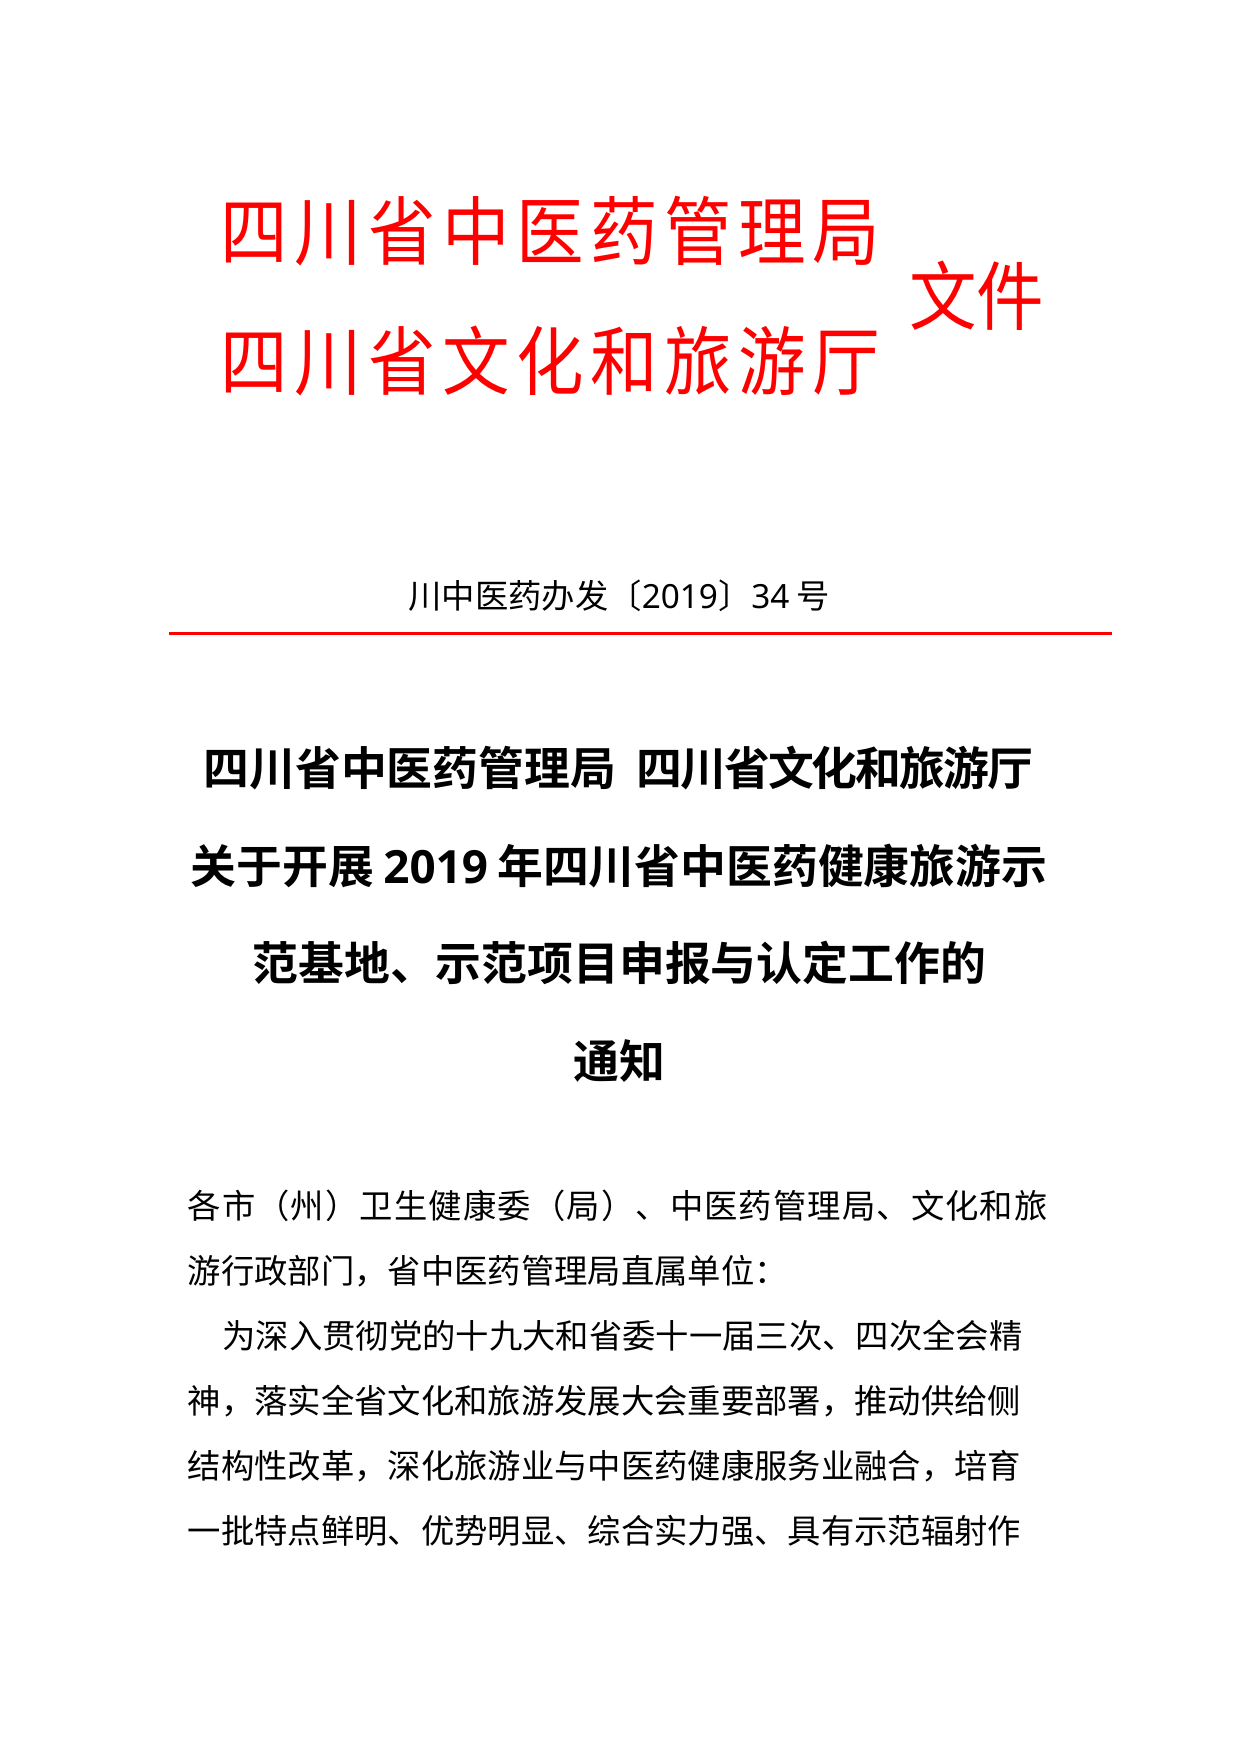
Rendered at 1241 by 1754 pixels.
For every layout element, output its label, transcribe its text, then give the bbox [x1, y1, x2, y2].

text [187, 1302, 1053, 1562]
text 川中医药办发〔2019〕34号 [187, 562, 1050, 627]
text 关于开展2019年四川省中医药健康旅游示范基地、示范项目申报与认定工作的 [187, 814, 1050, 1009]
text 四川省中医药管理局 四川省文化和旅游厅 [187, 717, 1050, 814]
table_header 文件 [893, 162, 1064, 422]
text 通知 [187, 1009, 1050, 1107]
text 各市（州）卫生健康委（局）、中医药管理局、文化和旅游行政部门，省中医药管理局直属单位： [187, 1172, 1050, 1302]
table_header 四川省中医药管理局 四川省文化和旅游厅 [209, 162, 892, 422]
